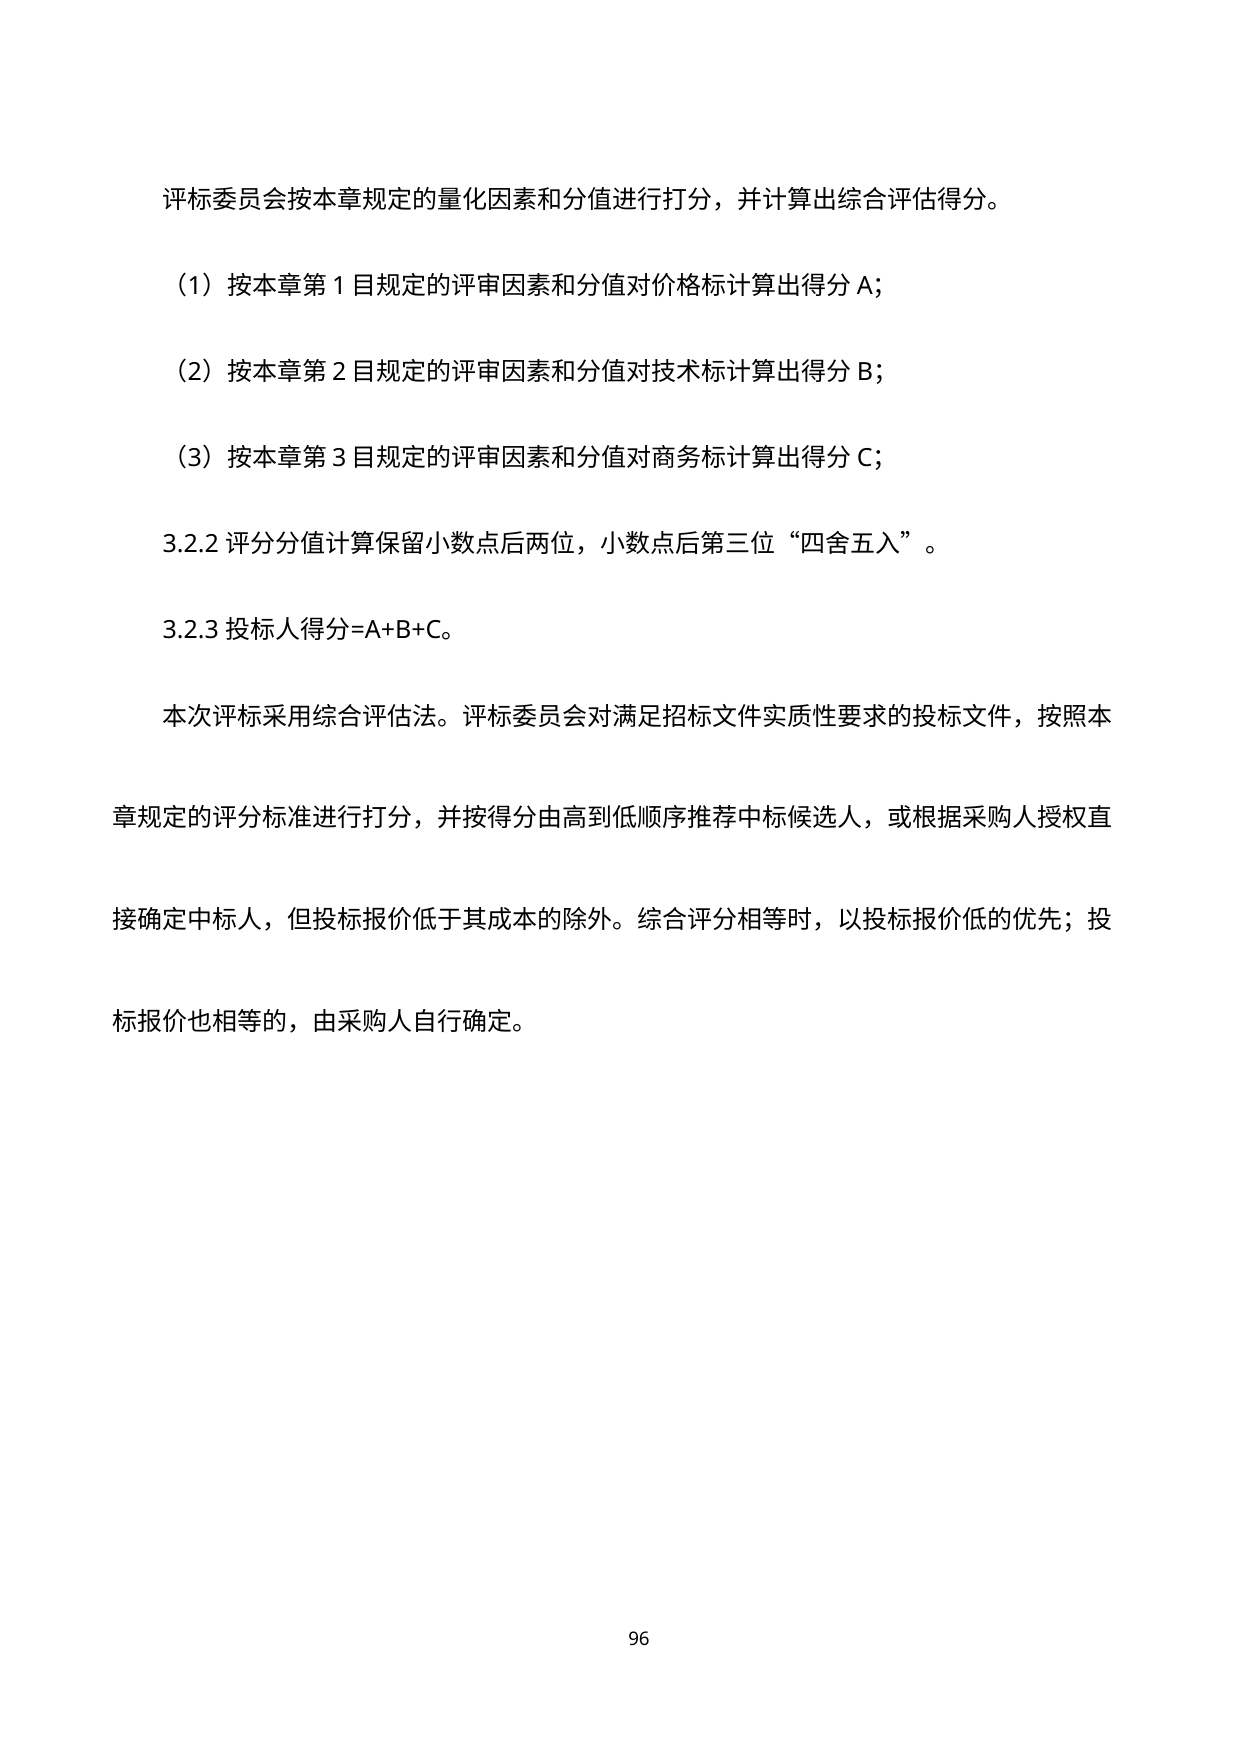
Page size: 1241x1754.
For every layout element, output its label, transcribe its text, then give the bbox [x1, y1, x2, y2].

text （3）按本章第3目规定的评审因素和分值对商务标计算出得分 C； [112, 422, 1128, 490]
text 评标委员会按本章规定的量化因素和分值进行打分，并计算出综合评估得分。 [112, 164, 1128, 232]
text 本次评标采用综合评估法。评标委员会对满足招标文件实质性要求的投标文件，按照本章规定的评分标准进行打分，并按得分由高到低顺序推荐中标候选人，或根据采购人授权直接确定中标人，但投标报价低于其成本的除外。综合评分相等时，以投标报价低的优先；投标报价也相等的，由采购人自行确定。 [112, 680, 1128, 1054]
text 3.2.2 评分分值计算保留小数点后两位，小数点后第三位“四舍五入”。 [112, 508, 1128, 576]
text （1）按本章第1目规定的评审因素和分值对价格标计算出得分 A； [112, 250, 1128, 318]
text （2）按本章第2目规定的评审因素和分值对技术标计算出得分 B； [112, 336, 1128, 404]
text 3.2.3 投标人得分=A+B+C。 [112, 594, 1128, 662]
